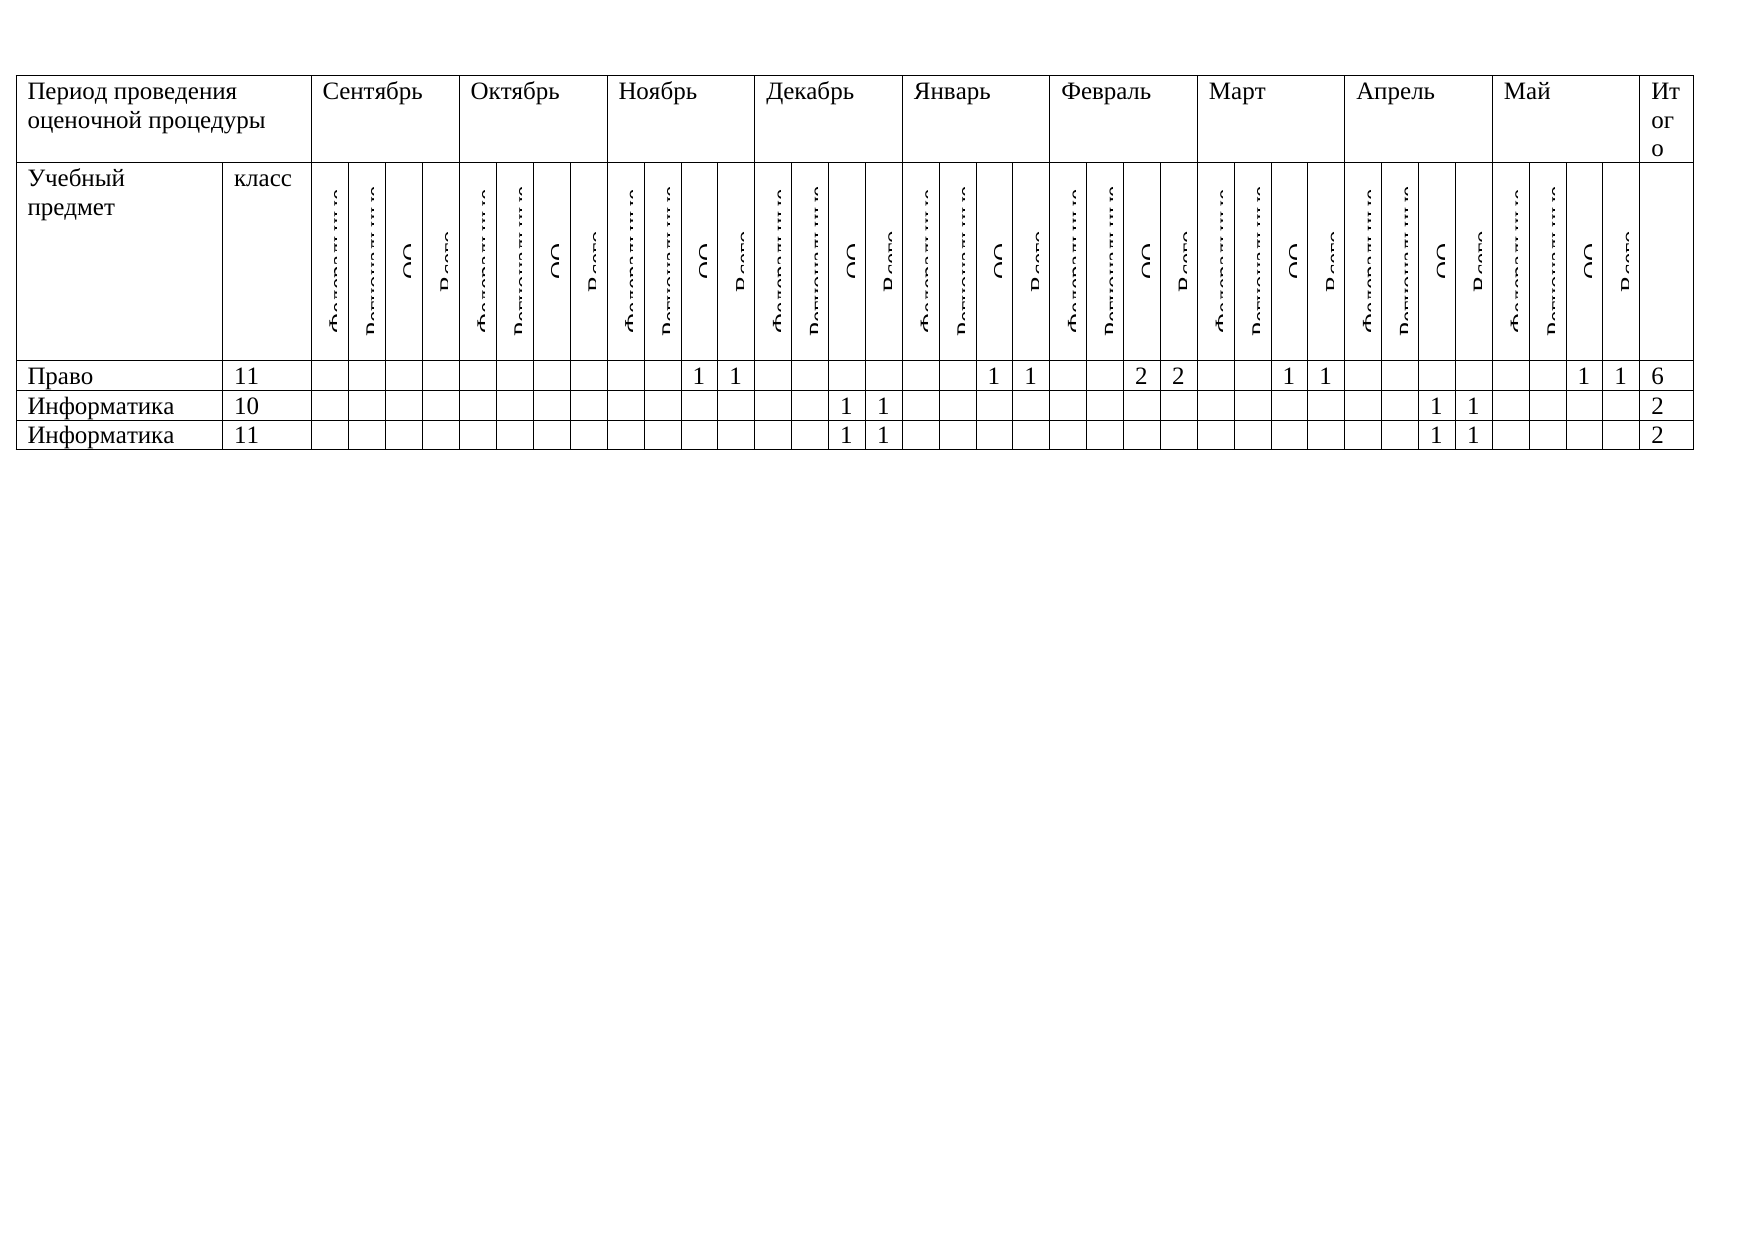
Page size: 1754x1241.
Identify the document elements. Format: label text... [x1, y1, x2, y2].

table_cell [312, 391, 348, 419]
table_cell 2 [1161, 361, 1197, 390]
table_cell [460, 391, 496, 419]
table_cell [1493, 391, 1529, 419]
table_cell [571, 421, 607, 449]
table_header Апрель [1345, 76, 1492, 162]
table_cell [423, 391, 459, 419]
table_cell ОО [1419, 163, 1455, 360]
table_cell [755, 361, 791, 390]
table_cell [1308, 421, 1344, 449]
table_cell [903, 421, 939, 449]
table_cell [1419, 361, 1455, 390]
table_cell [1567, 421, 1602, 449]
table_cell [940, 391, 976, 419]
table_cell Региональные [1087, 163, 1123, 360]
table_cell [1198, 421, 1234, 449]
table_header Май [1493, 76, 1639, 162]
table_cell [1050, 391, 1086, 419]
table_cell ОО [977, 163, 1012, 360]
table_cell [1640, 163, 1693, 360]
table_cell [1013, 421, 1049, 449]
table_cell Федеральные [755, 163, 791, 360]
table_cell [1198, 391, 1234, 419]
table_cell 1 [1456, 421, 1492, 449]
table_cell [940, 421, 976, 449]
table_cell 1 [1308, 361, 1344, 390]
table_cell 10 [223, 391, 311, 419]
table_cell [903, 361, 939, 390]
table_cell [534, 361, 570, 390]
table_cell Региональные [1382, 163, 1418, 360]
table_cell [792, 361, 828, 390]
table_cell [1050, 421, 1086, 449]
table_cell 1 [1272, 361, 1307, 390]
table_cell [1087, 391, 1123, 419]
table_cell ОО [682, 163, 717, 360]
table_cell ОО [534, 163, 570, 360]
table_cell [386, 361, 422, 390]
table_cell [1603, 391, 1639, 419]
table_cell Информатика [17, 421, 222, 449]
table_cell 6 [1640, 361, 1693, 390]
table_cell 1 [866, 391, 902, 419]
table_cell Федеральные [608, 163, 644, 360]
table_cell Всего [718, 163, 754, 360]
table_cell Информатика [17, 391, 222, 419]
table_cell ОО [829, 163, 865, 360]
table_cell [1530, 361, 1566, 390]
table_cell Региональные [1530, 163, 1566, 360]
table_cell [1198, 361, 1234, 390]
table_cell [1345, 361, 1381, 390]
table_cell 1 [1456, 391, 1492, 419]
table_cell [460, 421, 496, 449]
table_cell [1235, 361, 1271, 390]
table_cell 1 [829, 391, 865, 419]
table_cell [534, 421, 570, 449]
table_cell [349, 391, 385, 419]
table_cell [1345, 391, 1381, 419]
table_cell [386, 421, 422, 449]
table_header Итого [1640, 76, 1693, 162]
table_cell 1 [1013, 361, 1049, 390]
table_cell 1 [1419, 391, 1455, 419]
table_header Январь [903, 76, 1049, 162]
table_cell Учебный предмет [17, 163, 222, 360]
table_cell [903, 391, 939, 419]
table_cell [608, 421, 644, 449]
table_cell [829, 361, 865, 390]
table_cell [645, 391, 681, 419]
table_cell [386, 391, 422, 419]
table_cell Региональные [940, 163, 976, 360]
table_cell [497, 391, 533, 419]
table_cell [460, 361, 496, 390]
table_cell [1087, 361, 1123, 390]
table_cell [1161, 391, 1197, 419]
table_cell [1345, 421, 1381, 449]
table_cell [608, 391, 644, 419]
table_cell ОО [386, 163, 422, 360]
table_cell [497, 421, 533, 449]
table_cell [1050, 361, 1086, 390]
table_cell [1603, 421, 1639, 449]
table_cell [682, 391, 717, 419]
table_cell Региональные [497, 163, 533, 360]
table_cell [940, 361, 976, 390]
table_header Октябрь [460, 76, 607, 162]
table_cell 1 [718, 361, 754, 390]
table_cell Региональные [1235, 163, 1271, 360]
table_cell [497, 361, 533, 390]
table_cell Федеральные [1493, 163, 1529, 360]
table_cell Федеральные [1345, 163, 1381, 360]
table_cell [866, 361, 902, 390]
table_cell [423, 421, 459, 449]
table_cell 1 [977, 361, 1012, 390]
table_cell [1530, 391, 1566, 419]
table_cell Всего [423, 163, 459, 360]
table_header Ноябрь [608, 76, 754, 162]
table_header Период проведения оценочной процедуры [17, 76, 311, 162]
table_cell 11 [223, 361, 311, 390]
table_cell [977, 421, 1012, 449]
table_cell ОО [1272, 163, 1307, 360]
table_cell Региональные [792, 163, 828, 360]
table_cell [571, 391, 607, 419]
table_cell [1382, 361, 1418, 390]
table_cell Всего [571, 163, 607, 360]
table_header Март [1198, 76, 1344, 162]
table_cell [977, 391, 1012, 419]
table_header Февраль [1050, 76, 1197, 162]
table_cell [1161, 421, 1197, 449]
table_cell 1 [829, 421, 865, 449]
table_cell [1493, 421, 1529, 449]
table_cell 1 [1567, 361, 1602, 390]
table_cell 1 [866, 421, 902, 449]
table_cell Федеральные [1198, 163, 1234, 360]
table_cell [792, 421, 828, 449]
table_cell Всего [1456, 163, 1492, 360]
table_cell 2 [1124, 361, 1160, 390]
table_cell [645, 361, 681, 390]
table_cell 1 [1603, 361, 1639, 390]
table_cell Федеральные [312, 163, 348, 360]
table_cell ОО [1567, 163, 1602, 360]
table_cell [312, 361, 348, 390]
table_cell [1382, 421, 1418, 449]
table_cell Региональные [349, 163, 385, 360]
table_cell Федеральные [903, 163, 939, 360]
table_cell Всего [1603, 163, 1639, 360]
table_header Сентябрь [312, 76, 459, 162]
table_cell [1456, 361, 1492, 390]
table_cell [312, 421, 348, 449]
table_cell Всего [1308, 163, 1344, 360]
table_cell класс [223, 163, 311, 360]
table_header Декабрь [755, 76, 902, 162]
table_cell [1530, 421, 1566, 449]
table_cell Всего [866, 163, 902, 360]
table_cell ОО [1124, 163, 1160, 360]
table_cell [423, 361, 459, 390]
table_cell [1493, 361, 1529, 390]
table_cell [1087, 421, 1123, 449]
table_cell [1013, 391, 1049, 419]
table_cell [608, 361, 644, 390]
table_cell [755, 391, 791, 419]
table_cell Право [17, 361, 222, 390]
table_cell 11 [223, 421, 311, 449]
table_cell Всего [1161, 163, 1197, 360]
table_cell Всего [1013, 163, 1049, 360]
table_cell Федеральные [460, 163, 496, 360]
table_cell [1308, 391, 1344, 419]
table_cell [349, 361, 385, 390]
table_cell 1 [682, 361, 717, 390]
table_cell Федеральные [1050, 163, 1086, 360]
table_cell [718, 421, 754, 449]
table_cell 1 [1419, 421, 1455, 449]
table_cell [1124, 421, 1160, 449]
table_cell [1235, 391, 1271, 419]
table_cell [1567, 391, 1602, 419]
table_cell [755, 421, 791, 449]
table_cell [1235, 421, 1271, 449]
table_cell 2 [1640, 391, 1693, 419]
table_cell [1272, 391, 1307, 419]
table_cell [534, 391, 570, 419]
table_cell [718, 391, 754, 419]
table_cell [571, 361, 607, 390]
table_cell [682, 421, 717, 449]
table_cell [1382, 391, 1418, 419]
table_cell [792, 391, 828, 419]
table_cell [645, 421, 681, 449]
table_cell [1272, 421, 1307, 449]
table_cell Региональные [645, 163, 681, 360]
table_cell [1124, 391, 1160, 419]
table_cell [349, 421, 385, 449]
table_cell 2 [1640, 421, 1693, 449]
